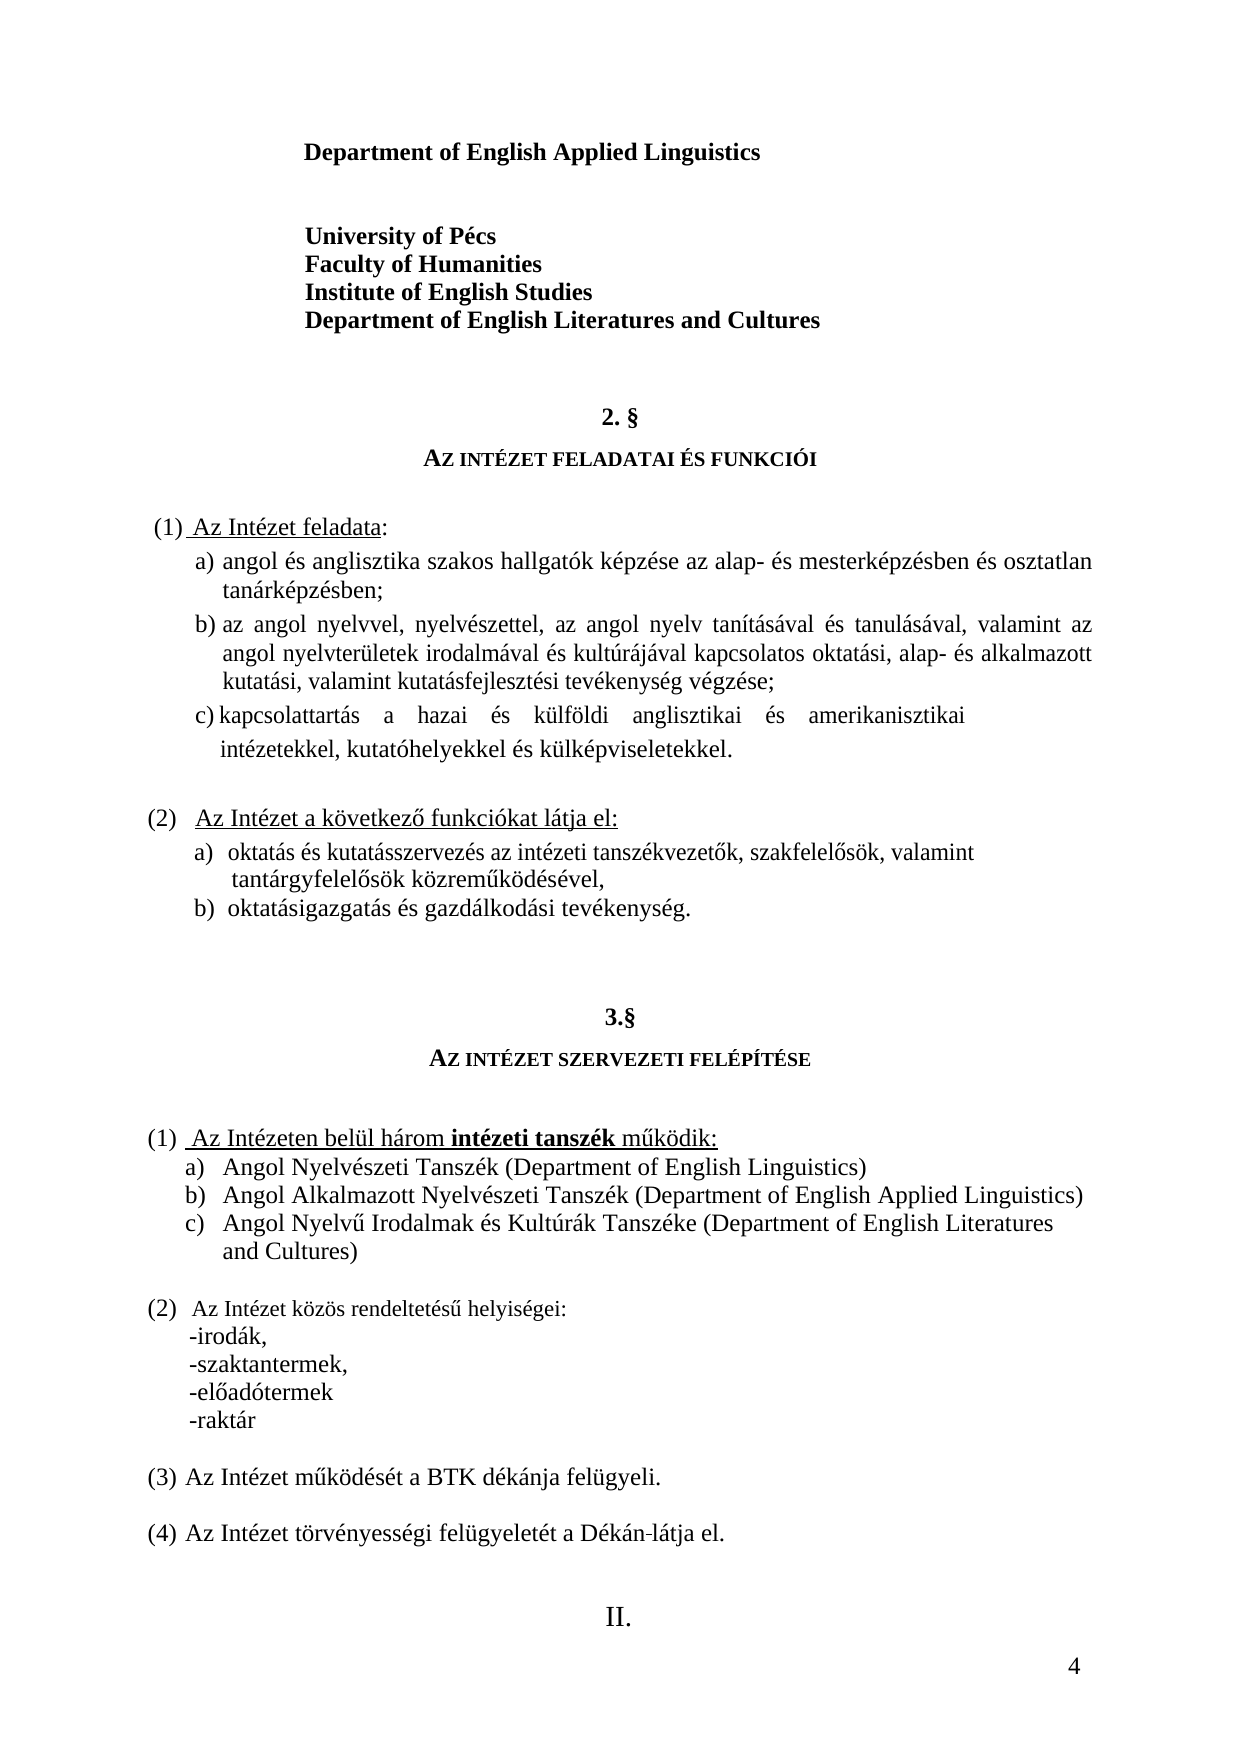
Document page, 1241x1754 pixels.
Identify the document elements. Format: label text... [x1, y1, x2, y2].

list Az Intézet a következő funkciókat látja el: [147, 803, 1105, 832]
list kapcsolattartás a hazai és külföldi anglisztikai és amerikanisztikai intézetekkel, kutatóhelyekkel és külképviseletekkel. [195, 701, 966, 763]
list Az Intézet feladata: [154, 512, 1105, 540]
text AZ INTÉZET FELADATAI ÉS FUNKCIÓI [195, 443, 1045, 472]
text 2. § [195, 402, 1045, 431]
text Department of English Applied Linguistics [304, 137, 1105, 166]
text Department of English Literatures and Cultures [304, 306, 1105, 334]
text Institute of English Studies [304, 278, 1105, 306]
list az angol nyelvvel, nyelvészettel, az angol nyelv tanításával és tanulásával, valamint az angol nyelvterületek irodalmával és kultúrájával kapcsolatos oktatási, alap- és alkalmazott kutatási, valamint kutatásfejlesztési tevékenység végzése; [195, 610, 1093, 695]
text AZ INTÉZET SZERVEZETI FELÉPÍTÉSE [195, 1043, 1045, 1072]
text -szaktantermek, [189, 1350, 1105, 1378]
text -raktár [189, 1406, 1105, 1434]
list Az Intézeten belül három intézeti tanszék működik: [147, 1124, 1105, 1153]
text II. [192, 1599, 1045, 1633]
list Angol Alkalmazott Nyelvészeti Tanszék (Department of English Applied Linguistics) [185, 1181, 1105, 1209]
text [304, 223, 544, 278]
list oktatás és kutatásszervezés az intézeti tanszékvezetők, szakfelelősök, valamint tantárgyfelelősök közreműködésével, [194, 838, 979, 893]
list Angol Nyelvészeti Tanszék (Department of English Linguistics) [185, 1153, 1105, 1181]
text 3.§ [195, 1002, 1045, 1031]
list Az Intézet közös rendeltetésű helyiségei: [147, 1293, 1093, 1322]
text -irodák, [189, 1322, 1105, 1350]
list Az Intézet törvényességi felügyeletét a Dékán látja el. [147, 1518, 1105, 1547]
text -előadótermek [189, 1378, 1105, 1406]
list Az Intézet működését a BTK dékánja felügyeli. [147, 1462, 1105, 1491]
list Angol Nyelvű Irodalmak és Kultúrák Tanszéke (Department of English Literatures and Cultures) [185, 1209, 1093, 1265]
list oktatásigazgatás és gazdálkodási tevékenység. [194, 893, 1105, 922]
list angol és anglisztika szakos hallgatók képzése az alap- és mesterképzésben és osztatlan tanárképzésben; [195, 547, 1093, 603]
